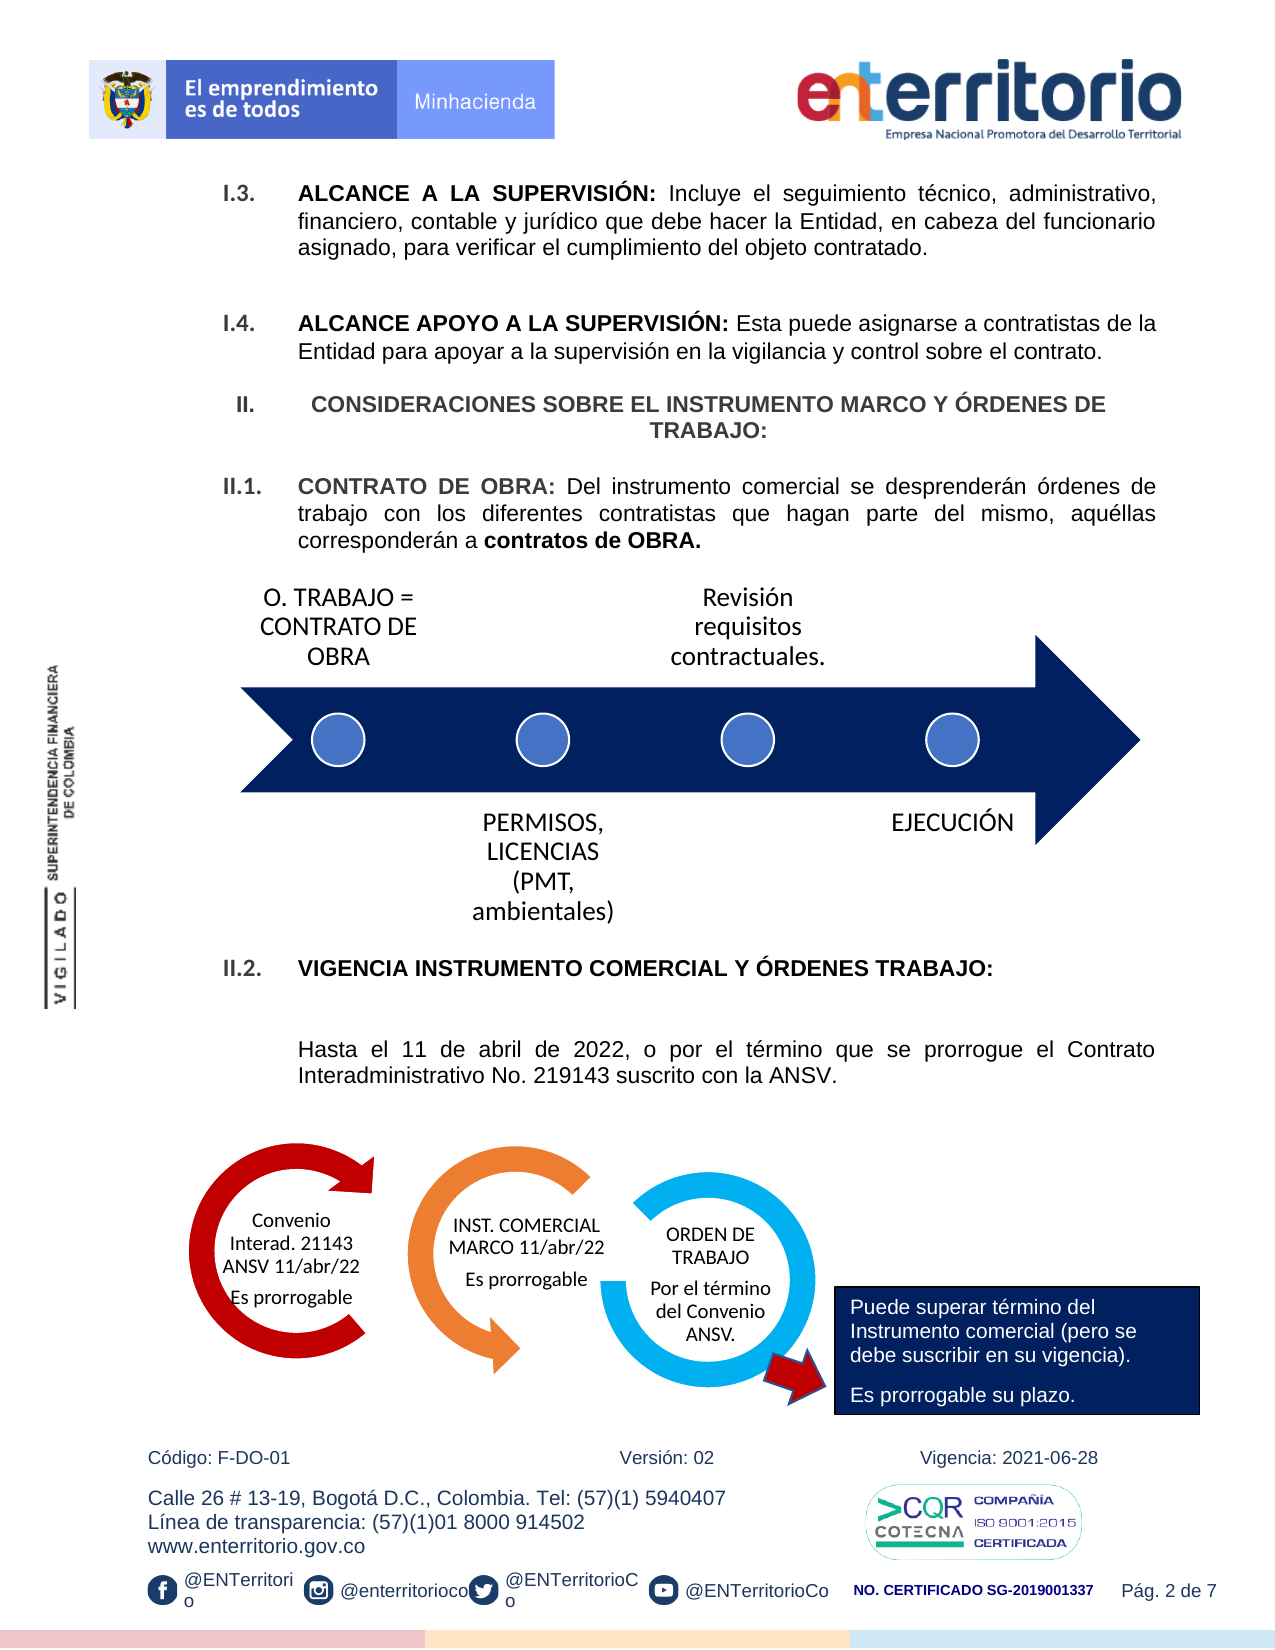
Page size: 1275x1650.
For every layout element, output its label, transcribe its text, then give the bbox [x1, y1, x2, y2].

list ALCANCE APOYO A LA SUPERVISIÓN: Esta puede asignarse a contratistas de la Entidad para apoyar a la supervisión en la vigilancia y control sobre el contrato. [223, 308, 1157, 364]
list VIGENCIA INSTRUMENTO COMERCIAL Y ÓRDENES TRABAJO: [223, 953, 1157, 983]
list CONSIDERACIONES SOBRE EL INSTRUMENTO MARCO Y ÓRDENES DE TRABAJO: [185, 391, 1157, 443]
picture [797, 59, 1182, 140]
picture [648, 1575, 679, 1605]
list Hasta el 11 de abril de 2022, o por el término que se prorrogue el Contrato Interadministrativo No. 219143 suscrito con la ANSV. [298, 1036, 1157, 1088]
picture [88, 60, 555, 139]
picture [147, 1575, 178, 1605]
list ALCANCE A LA SUPERVISIÓN: Incluye el seguimiento técnico, administrativo, financiero, contable y jurídico que debe hacer la Entidad, en cabeza del funcionario asignado, para verificar el cumplimiento del objeto contratado. [223, 177, 1157, 260]
picture [865, 1483, 1082, 1560]
picture [468, 1575, 499, 1605]
picture [303, 1575, 334, 1605]
list CONTRATO DE OBRA: Del instrumento comercial se desprenderán órdenes de trabajo con los diferentes contratistas que hagan parte del mismo, aquéllas corresponderán a contratos de OBRA. [223, 470, 1157, 553]
